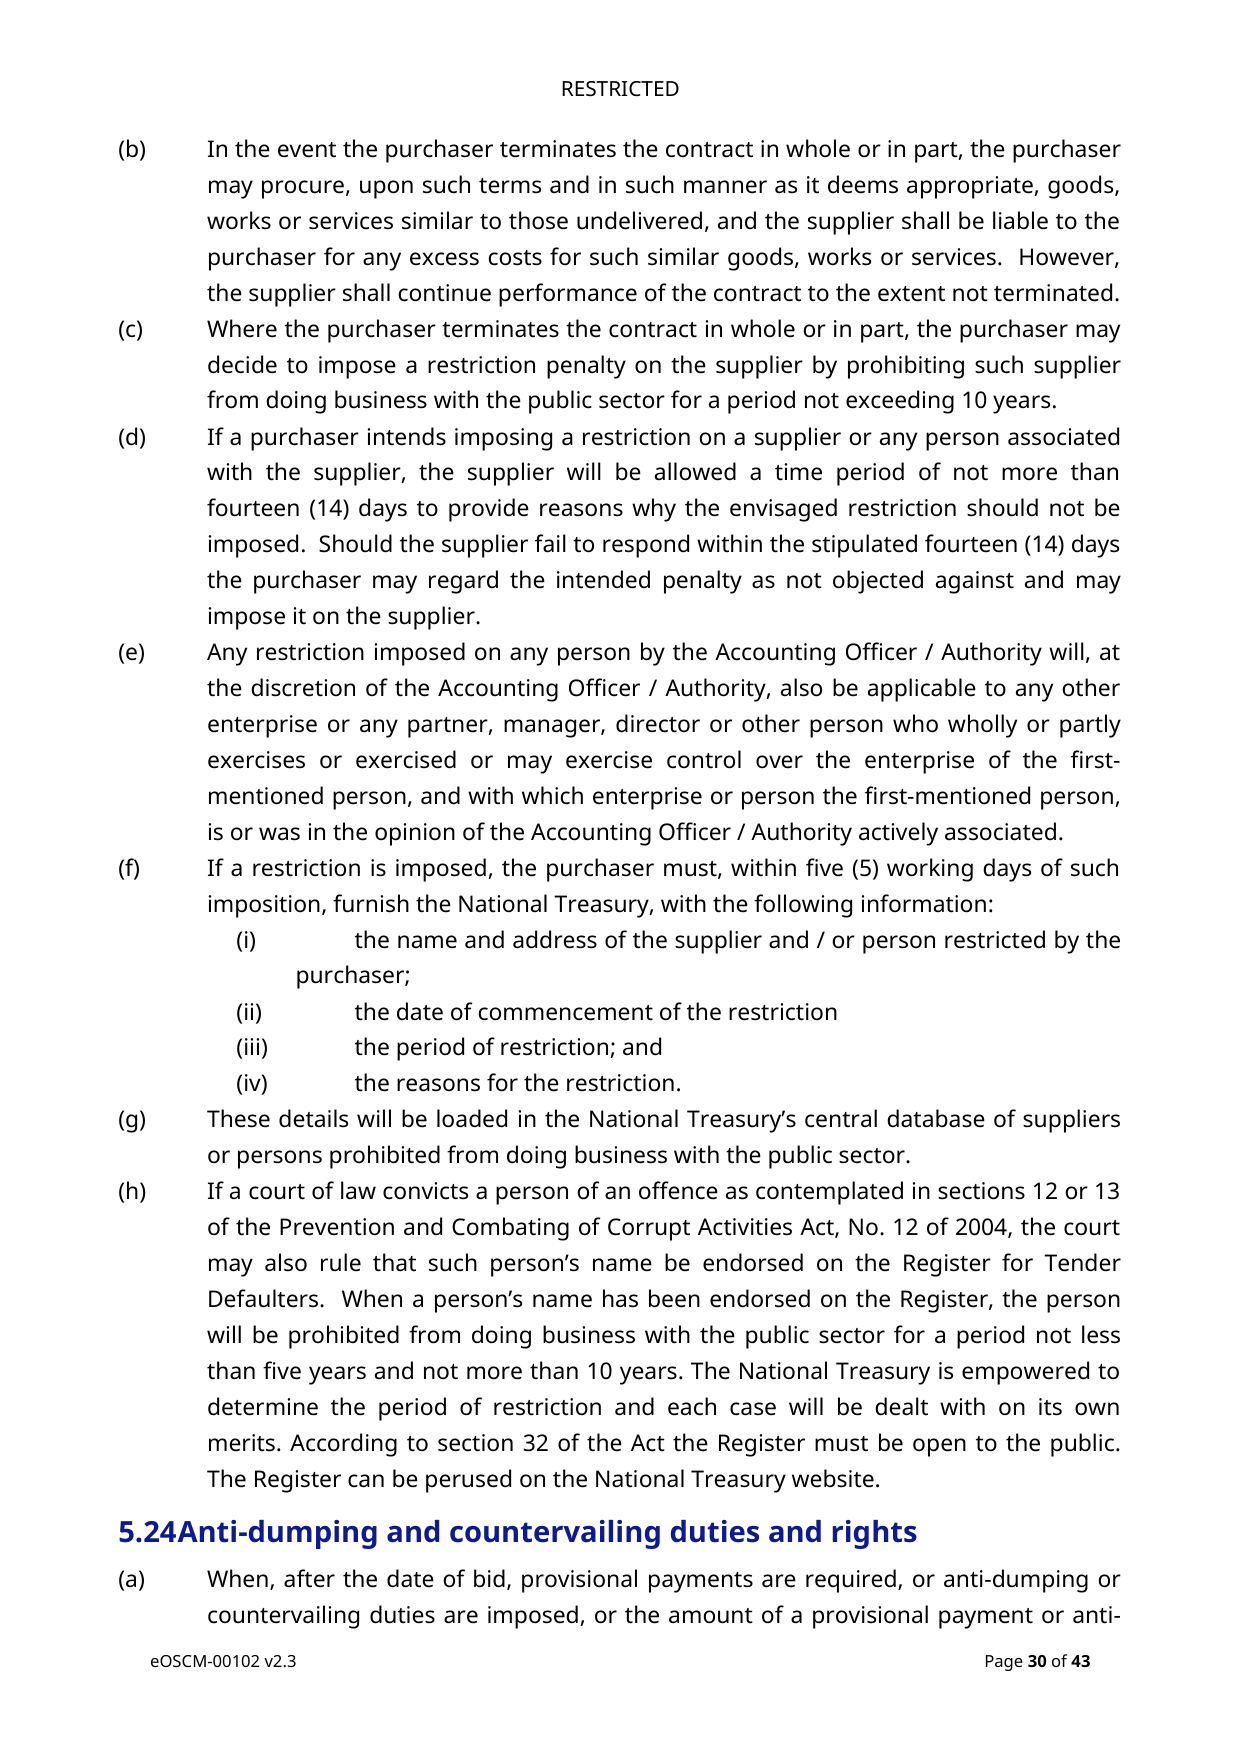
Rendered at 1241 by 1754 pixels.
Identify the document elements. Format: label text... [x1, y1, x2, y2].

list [118, 1563, 1122, 1630]
subtitle Anti-dumping and countervailing duties and rights [118, 1511, 1122, 1551]
list In the event the purchaser terminates the contract in whole or in part, the purchaser may procure, upon such terms and in such manner as it deems appropriate, goods, works or services similar to those undelivered, and the supplier shall be liable to the purchaser for any excess costs for such similar goods, works or services. However, the supplier shall continue performance of the contract to the extent not terminated. [118, 133, 1122, 308]
list If a purchaser intends imposing a restriction on a supplier or any person associated with the supplier, the supplier will be allowed a time period of not more than fourteen (14) days to provide reasons why the envisaged restriction should not be imposed. Should the supplier fail to respond within the stipulated fourteen (14) days the purchaser may regard the intended penalty as not objected against and may impose it on the supplier. [118, 420, 1122, 631]
list the reasons for the restriction. [236, 1067, 1122, 1098]
list Any restriction imposed on any person by the Accounting Officer / Authority will, at the discretion of the Accounting Officer / Authority, also be applicable to any other enterprise or any partner, manager, director or other person who wholly or partly exercises or exercised or may exercise control over the enterprise of the first-mentioned person, and with which enterprise or person the first-mentioned person, is or was in the opinion of the Accounting Officer / Authority actively associated. [118, 636, 1122, 847]
list the period of restriction; and [236, 1031, 1122, 1063]
list the date of commencement of the restriction [236, 995, 1122, 1027]
list Where the purchaser terminates the contract in whole or in part, the purchaser may decide to impose a restriction penalty on the supplier by prohibiting such supplier from doing business with the public sector for a period not exceeding 10 years. [118, 313, 1122, 416]
list the name and address of the supplier and / or person restricted by the purchaser; [236, 923, 1122, 991]
list If a restriction is imposed, the purchaser must, within five (5) working days of such imposition, furnish the National Treasury, with the following information: [118, 852, 1122, 919]
list These details will be loaded in the National Treasury’s central database of suppliers or persons prohibited from doing business with the public sector. [118, 1103, 1122, 1170]
list If a court of law convicts a person of an offence as contemplated in sections 12 or 13 of the Prevention and Combating of Corrupt Activities Act, No. 12 of 2004, the court may also rule that such person’s name be endorsed on the Register for Tender Defaulters. When a person’s name has been endorsed on the Register, the person will be prohibited from doing business with the public sector for a period not less than five years and not more than 10 years. The National Treasury is empowered to determine the period of restriction and each case will be dealt with on its own merits. According to section 32 of the Act the Register must be open to the public. The Register can be perused on the National Treasury website. [118, 1175, 1122, 1494]
